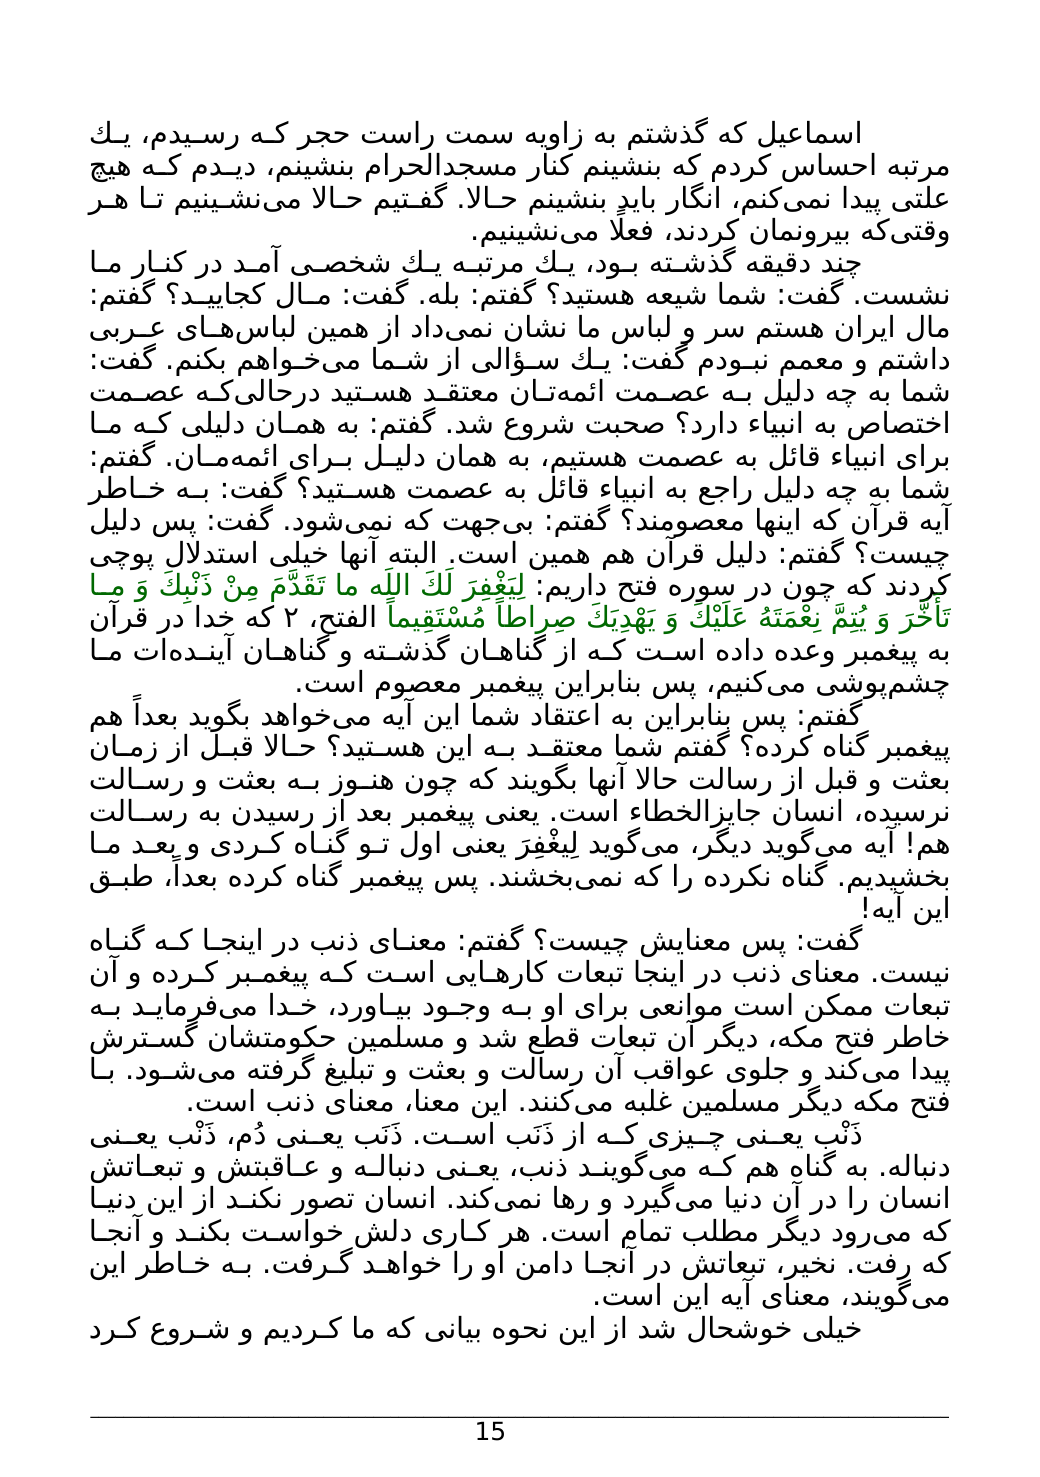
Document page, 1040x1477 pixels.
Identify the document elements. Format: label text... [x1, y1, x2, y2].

text چند دقیقه گذشته بود، یك مرتبه یك شخصی آمد در كنار ما نشست. گفت: شما شیعه هستید؟ گفتم: بله. گفت: مال كجایید؟ گفتم: مال ایران هستم سر و لباس ما نشان نمی‌داد از همین لباس‌های عربی داشتم و معمم نبودم گفت: یك سؤالی از شما می‌خواهم بكنم. گفت: شما به چه دلیل به عصمت ائمه‌تان معتقد هستید درحالی‌كه عصمت اختصاص به انبیاء دارد؟ صحبت شروع شد. گفتم: به همان دلیلی كه ما برای انبیاء قائل به عصمت هستیم، به همان دلیل برای ائمه‌مان. گفتم: شما به چه دلیل راجع به انبیاء قائل به عصمت هستید؟ گفت: به خاطر آیه قرآن كه اینها معصومند؟ گفتم: بی‌جهت كه نمی‌شود. گفت: پس دلیل چیست؟ گفتم: دلیل قرآن هم همین است. البته آنها خیلی استدلال پوچی كردند كه چون در سوره فتح داریم: لِيَغْفِرَ لَكَ اللَه ما تَقَدَّمَ مِنْ ذَنْبِكَ وَ ما تَأَخَّرَ وَ يُتِمَّ نِعْمَتَهُ عَلَيْكَ وَ يَهْدِيَكَ صِراطاً مُسْتَقِيماً الفتح، ٢ كه خدا در قرآن به پیغمبر وعده داده است كه از گناهان گذشته و گناهان آینده‌ات ما چشم‌پوشی می‌كنیم، پس بنابراین پیغمبر معصوم است. [89, 247, 951, 699]
text گفتم: پس بنابراین به اعتقاد شما این آیه می‌خواهد بگوید بعداً هم پیغمبر گناه كرده؟ گفتم شما معتقد به این هستید؟ حالا قبل از زمان بعثت و قبل از رسالت حالا آنها بگویند كه چون هنوز به بعثت و رسالت نرسیده، انسان جایزالخطاء است. یعنی پیغمبر بعد از رسیدن به رسالت هم! آیه می‌گوید دیگر، می‌گوید لِیغْفِرَ یعنی اول تو گناه كردی و بعد ما بخشیدیم. گناه نكرده را كه نمی‌بخشند. پس پیغمبر گناه كرده بعداً، طبق این آیه! [89, 699, 951, 925]
text اسماعیل كه گذشتم به زاویه سمت راست حجر كه رسیدم، یك مرتبه احساس كردم كه بنشینم كنار مسجدالحرام بنشینم، دیدم كه هیچ علتی پیدا نمی‌كنم، انگار باید بنشینم حالا. گفتیم حالا می‌نشینیم تا هر وقتی‌كه بیرونمان كردند، فعلًا می‌نشینیم. [89, 118, 951, 247]
text ذَنْب یعنی چیزی كه از ذَنَب است. ذَنَب یعنی دُم، ذَنْب یعنی دنباله. به گناه هم كه می‌گویند ذنب، یعنی دنباله و عاقبتش و تبعاتش انسان را در آن دنیا می‌گیرد و رها نمی‌كند. انسان تصور نكند از این دنیا كه می‌رود دیگر مطلب تمام است. هر كاری دلش خواست بكند و آنجا كه رفت. نخیر، تبعاتش در آنجا دامن او را خواهد گرفت. به خاطر این می‌گویند، معنای آیه این است. [89, 1119, 951, 1312]
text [89, 1312, 951, 1344]
text گفت: پس معنایش چیست؟ گفتم: معنای ذنب در اینجا كه گناه نیست. معنای ذنب در اینجا تبعات كارهایی است كه پیغمبر كرده و آن تبعات ممكن است موانعی برای او به وجود بیاورد، خدا می‌فرماید به خاطر فتح مكه، دیگر آن تبعات قطع شد و مسلمین حكومتشان گسترش پیدا می‌كند و جلوی عواقب آن رسالت و بعثت و تبلیغ گرفته می‌شود. با فتح مكه دیگر مسلمین غلبه می‌كنند. این معنا، معنای ذنب است. [89, 925, 951, 1119]
